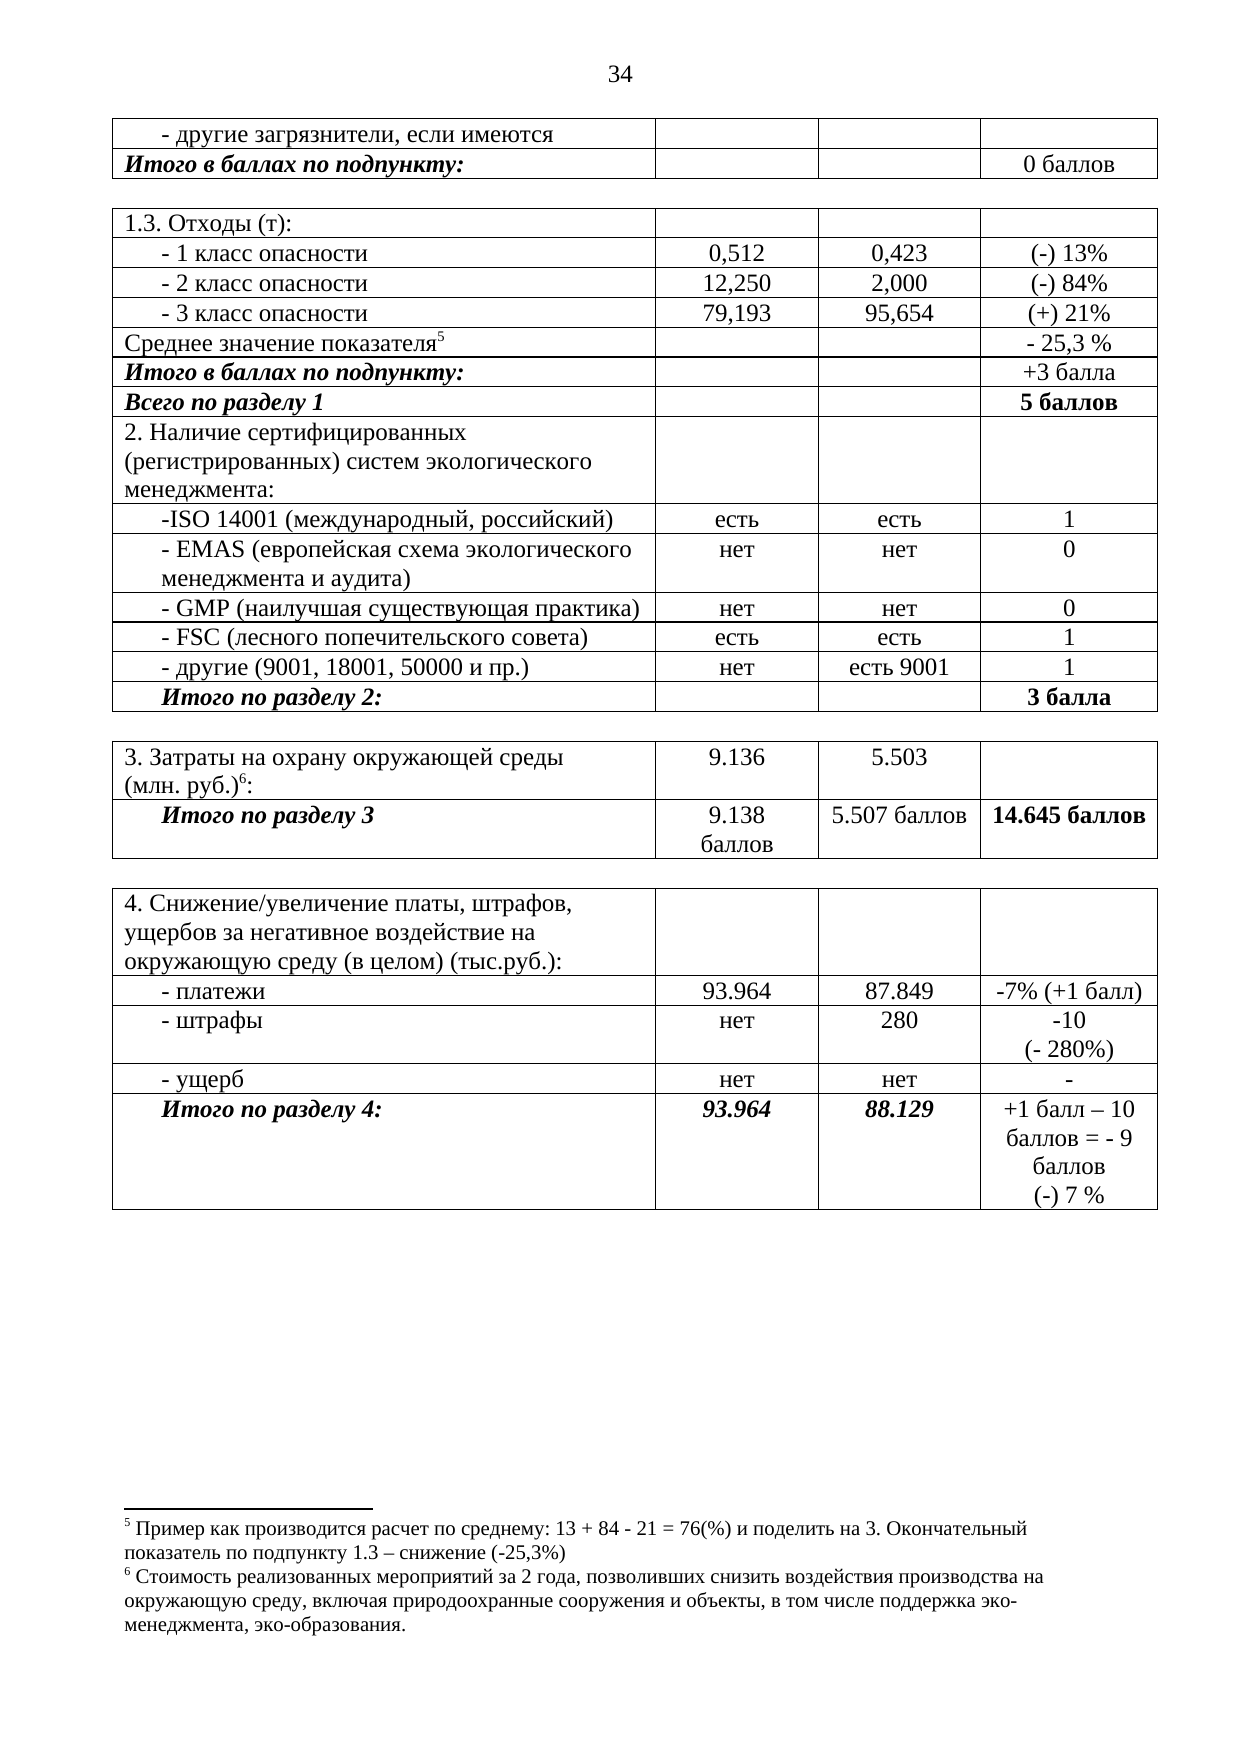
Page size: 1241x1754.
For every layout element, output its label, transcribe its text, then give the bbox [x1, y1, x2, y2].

table_cell [819, 328, 980, 356]
table_cell - ущерб [113, 1064, 655, 1093]
table_cell нет [819, 534, 980, 592]
table_header 1.3. Отходы (т): [113, 209, 655, 237]
table_cell +1 балл – 10 баллов = - 9 баллов (-) 7 % [981, 1094, 1157, 1209]
table_cell [981, 119, 1157, 148]
table_cell -10 (- 280%) [981, 1006, 1157, 1063]
table_header [981, 742, 1157, 799]
table_cell -ISO 14001 (международный, российский) [113, 504, 655, 533]
table_cell 95,654 [819, 298, 980, 327]
table_cell Итого в баллах по подпункту: [113, 149, 655, 178]
table_header [819, 889, 980, 975]
table_cell [656, 328, 818, 356]
table_cell Итого в баллах по подпункту: [113, 358, 655, 386]
table_cell 2,000 [819, 268, 980, 297]
table_cell 280 [819, 1006, 980, 1063]
table_cell 2. Наличие сертифицированных (регистрированных) систем экологического менеджмента: [113, 417, 655, 503]
table_cell нет [819, 1064, 980, 1093]
table_header 3. Затраты на охрану окружающей среды (млн. руб.): [113, 742, 655, 799]
table_cell (+) 21% [981, 298, 1157, 327]
table_cell - EMAS (европейская схема экологического менеджмента и аудита) [113, 534, 655, 592]
table_cell 12,250 [656, 268, 818, 297]
table_header 5.503 [819, 742, 980, 799]
table_cell 3 балла [981, 682, 1157, 711]
table_header [656, 889, 818, 975]
table_cell [656, 682, 818, 711]
table_cell 87.849 [819, 976, 980, 1004]
table_cell 0 [981, 593, 1157, 621]
table_cell - другие (9001, 18001, 50000 и пр.) [113, 652, 655, 681]
table_cell 14.645 баллов [981, 800, 1157, 858]
table_header 9.136 [656, 742, 818, 799]
table_cell нет [656, 652, 818, 681]
table_cell (-) 84% [981, 268, 1157, 297]
table_cell [656, 119, 818, 148]
table_cell 9.138 баллов [656, 800, 818, 858]
table_cell [819, 149, 980, 178]
table_cell [656, 149, 818, 178]
table_cell есть [656, 504, 818, 533]
table_header [656, 209, 818, 237]
table_cell 1 [981, 504, 1157, 533]
table_cell Всего по разделу 1 [113, 387, 655, 416]
table_cell +3 балла [981, 358, 1157, 386]
table_cell нет [656, 1064, 818, 1093]
table_cell - 25,3 % [981, 328, 1157, 356]
table_cell [656, 417, 818, 503]
table_cell нет [656, 534, 818, 592]
table_cell - FSC (лесного попечительского совета) [113, 623, 655, 651]
table_cell 93.964 [656, 976, 818, 1004]
table_cell [981, 417, 1157, 503]
table_cell есть 9001 [819, 652, 980, 681]
table_cell (-) 13% [981, 238, 1157, 267]
table_cell 0 [981, 534, 1157, 592]
table_cell нет [656, 1006, 818, 1063]
table_cell [819, 417, 980, 503]
table_cell Итого по разделу 3 [113, 800, 655, 858]
table_cell 88.129 [819, 1094, 980, 1209]
table_cell - другие загрязнители, если имеются [113, 119, 655, 148]
table_cell - платежи [113, 976, 655, 1004]
table_cell 0 баллов [981, 149, 1157, 178]
table_cell 79,193 [656, 298, 818, 327]
table_cell [656, 387, 818, 416]
table_cell - GMP (наилучшая существующая практика) [113, 593, 655, 621]
table_cell 5 баллов [981, 387, 1157, 416]
table_header [819, 209, 980, 237]
table_cell [819, 358, 980, 386]
table_cell нет [819, 593, 980, 621]
table_cell 93.964 [656, 1094, 818, 1209]
table_cell 1 [981, 623, 1157, 651]
table_cell [656, 358, 818, 386]
table_cell Среднее значение показателя [113, 328, 655, 356]
table_cell - 1 класс опасности [113, 238, 655, 267]
table_cell 1 [981, 652, 1157, 681]
table_cell 0,423 [819, 238, 980, 267]
table_cell есть [656, 623, 818, 651]
table_cell - штрафы [113, 1006, 655, 1063]
table_cell 5.507 баллов [819, 800, 980, 858]
table_cell [819, 119, 980, 148]
table_cell [819, 682, 980, 711]
table_header 4. Снижение/увеличение платы, штрафов, ущербов за негативное воздействие на окружающую среду (в целом) (тыс.руб.): [113, 889, 655, 975]
table_cell Итого по разделу 4: [113, 1094, 655, 1209]
table_cell нет [656, 593, 818, 621]
table_cell Итого по разделу 2: [113, 682, 655, 711]
table_cell 0,512 [656, 238, 818, 267]
table_cell -7% (+1 балл) [981, 976, 1157, 1004]
table_cell - [981, 1064, 1157, 1093]
table_cell есть [819, 623, 980, 651]
table_header [981, 889, 1157, 975]
table_cell - 2 класс опасности [113, 268, 655, 297]
table_cell - 3 класс опасности [113, 298, 655, 327]
table_cell [819, 387, 980, 416]
table_header [981, 209, 1157, 237]
table_cell есть [819, 504, 980, 533]
